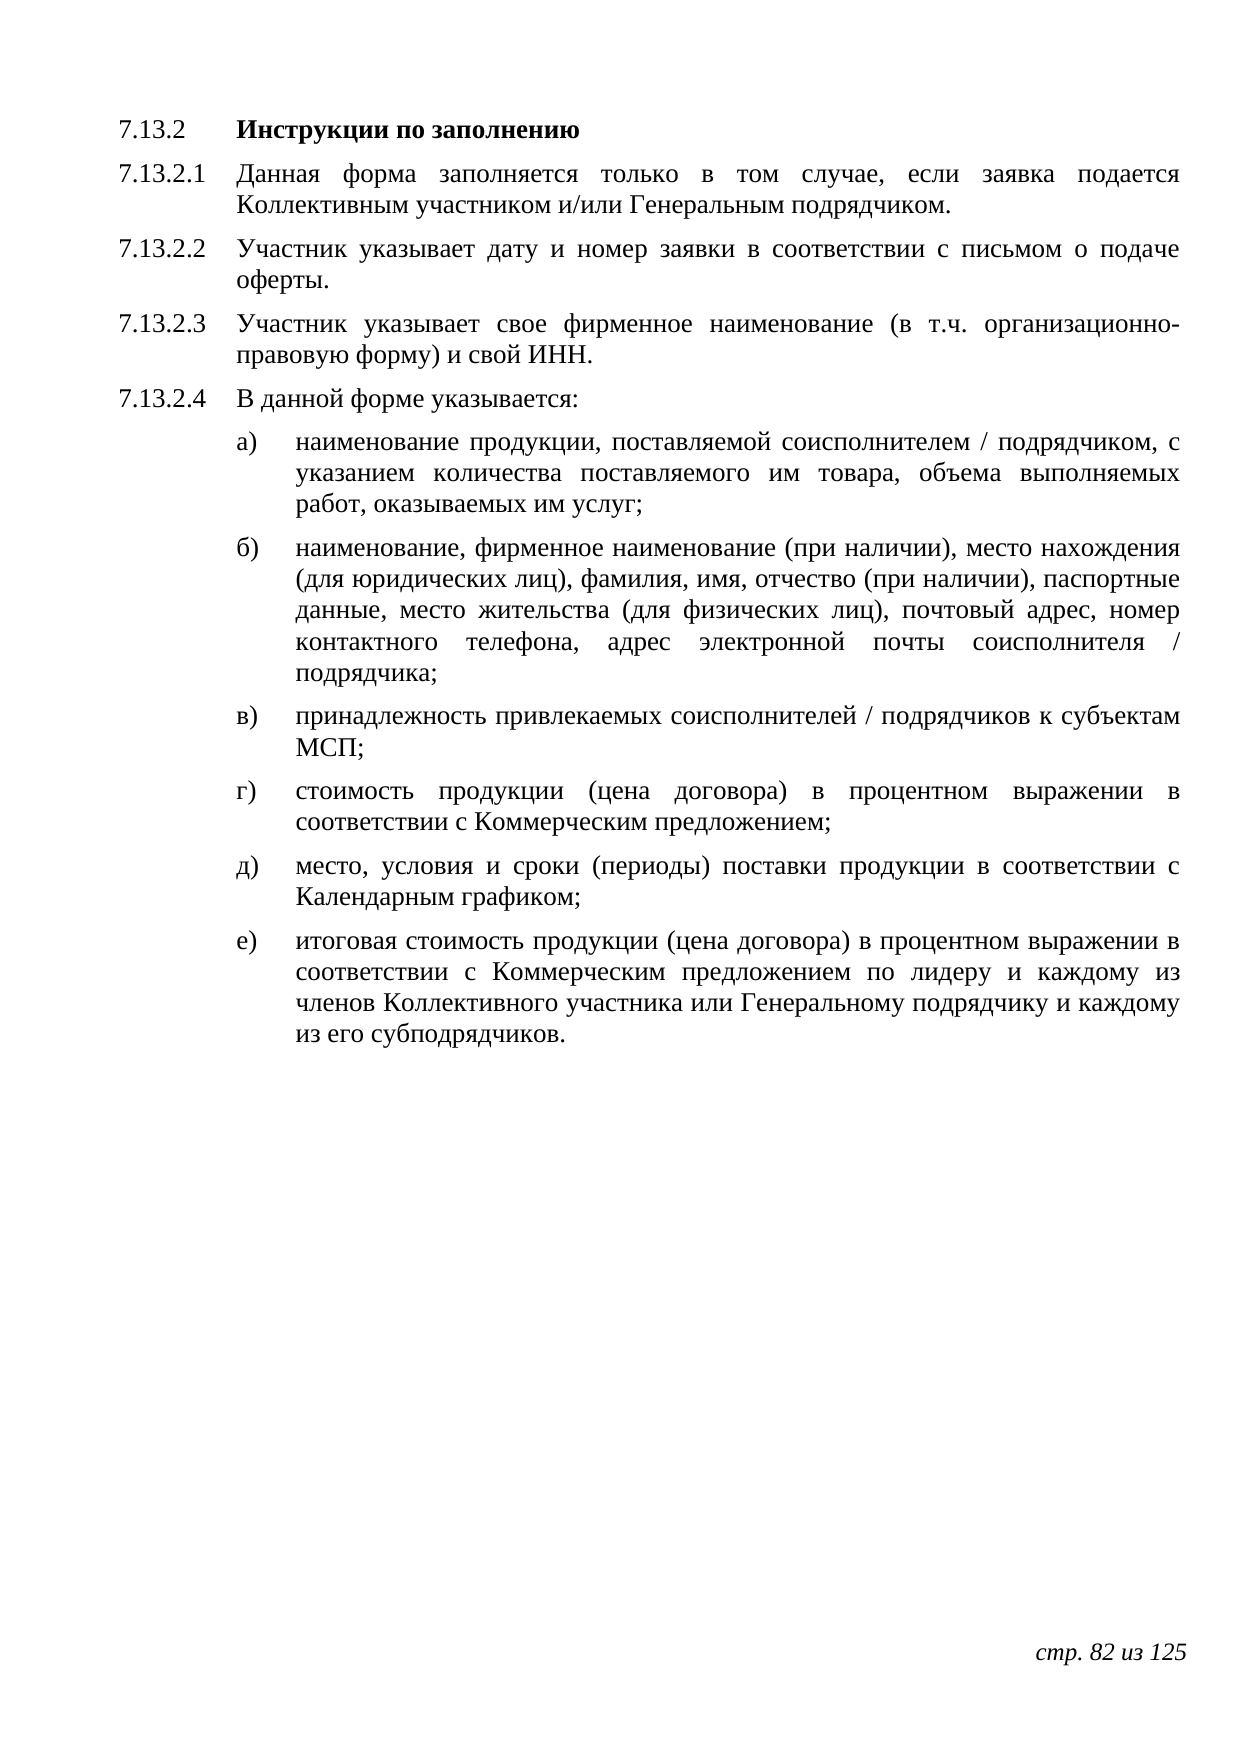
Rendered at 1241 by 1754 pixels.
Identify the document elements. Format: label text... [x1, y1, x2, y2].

text Данная форма заполняется только в том случае, если заявка подается Коллективным участником и/или Генеральным подрядчиком. [118, 157, 1181, 219]
text стоимость продукции (цена договора) в процентном выражении в соответствии с Коммерческим предложением; [236, 774, 1181, 837]
text Участник указывает дату и номер заявки в соответствии с письмом о подаче оферты. [118, 232, 1181, 294]
text принадлежность привлекаемых соисполнителей / подрядчиков к субъектам МСП; [236, 699, 1181, 762]
text наименование продукции, поставляемой соисполнителем / подрядчиком, с указанием количества поставляемого им товара, объема выполняемых работ, оказываемых им услуг; [236, 425, 1181, 519]
text наименование, фирменное наименование (при наличии), место нахождения (для юридических лиц), фамилия, имя, отчество (при наличии), паспортные данные, место жительства (для физических лиц), почтовый адрес, номер контактного телефона, адрес электронной почты соисполнителя / подрядчика; [236, 531, 1181, 687]
text место, условия и сроки (периоды) поставки продукции в соответствии с Календарным графиком; [236, 849, 1181, 911]
text Участник указывает свое фирменное наименование (в т.ч. организационно-правовую форму) и свой ИНН. [118, 307, 1181, 369]
text Инструкции по заполнению [118, 114, 1181, 145]
list итоговая стоимость продукции (цена договора) в процентном выражении в соответствии с Коммерческим предложением по лидеру и каждому из членов Коллективного участника или Генеральному подрядчику и каждому из его субподрядчиков. [236, 924, 1181, 1048]
text В данной форме указывается: [118, 382, 1181, 413]
